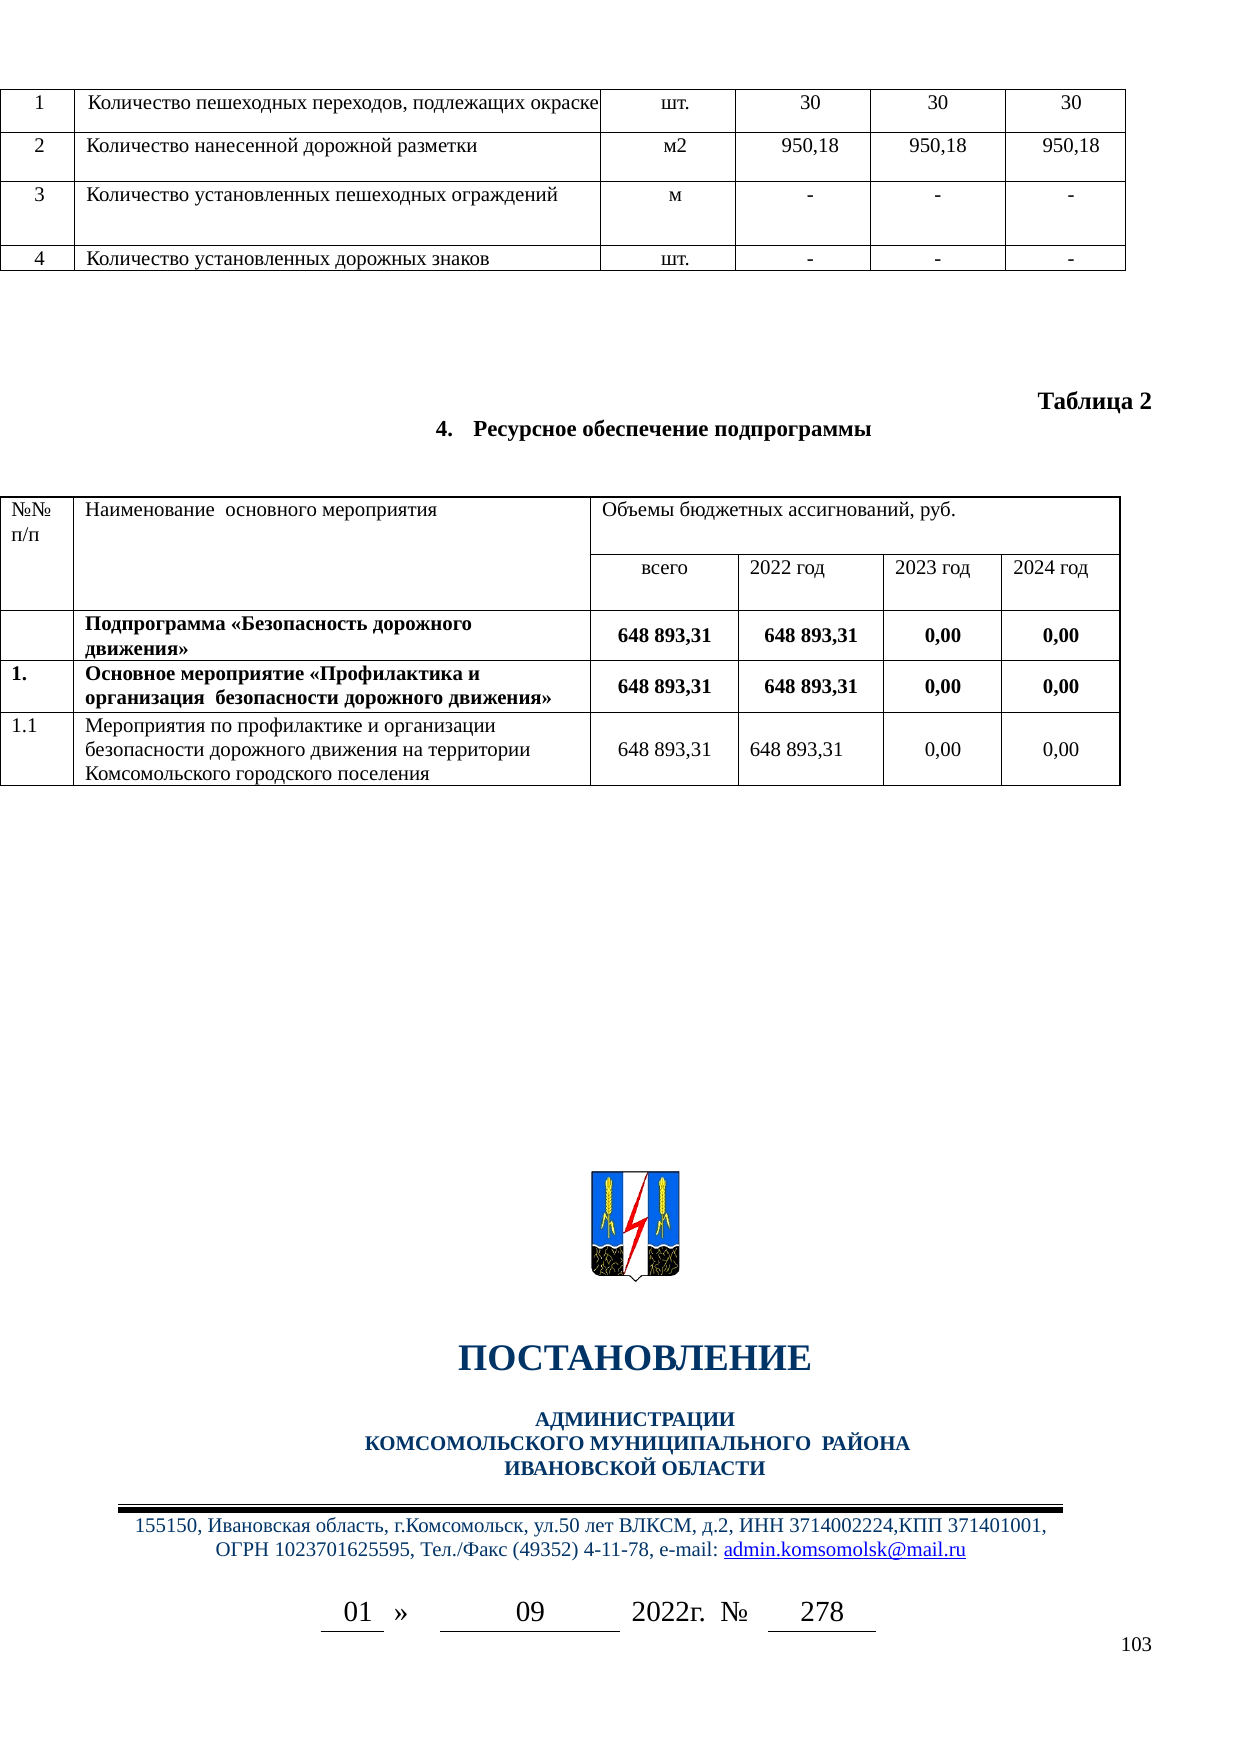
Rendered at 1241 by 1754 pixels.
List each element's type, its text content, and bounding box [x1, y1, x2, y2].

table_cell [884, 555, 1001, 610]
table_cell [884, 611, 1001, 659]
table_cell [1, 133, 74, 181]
text ИВАНОВСКОЙ ОБЛАСТИ [118, 1455, 1152, 1479]
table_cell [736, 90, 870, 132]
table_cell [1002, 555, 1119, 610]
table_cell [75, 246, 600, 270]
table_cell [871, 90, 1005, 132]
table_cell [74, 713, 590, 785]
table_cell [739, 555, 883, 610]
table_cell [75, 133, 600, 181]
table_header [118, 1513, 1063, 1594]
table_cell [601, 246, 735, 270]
text АДМИНИСТРАЦИИ [118, 1407, 1152, 1431]
text КОМСОМОЛЬСКОГО МУНИЦИПАЛЬНОГО РАЙОНА [118, 1431, 1152, 1455]
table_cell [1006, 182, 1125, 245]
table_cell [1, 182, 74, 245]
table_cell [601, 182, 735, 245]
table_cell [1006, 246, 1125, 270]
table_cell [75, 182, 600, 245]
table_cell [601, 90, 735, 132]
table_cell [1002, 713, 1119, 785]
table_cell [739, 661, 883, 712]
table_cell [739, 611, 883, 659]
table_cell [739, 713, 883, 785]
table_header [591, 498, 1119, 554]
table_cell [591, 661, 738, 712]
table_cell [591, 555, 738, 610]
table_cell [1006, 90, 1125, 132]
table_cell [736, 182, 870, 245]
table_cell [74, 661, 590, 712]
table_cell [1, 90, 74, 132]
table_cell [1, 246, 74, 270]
text Таблица 2 [118, 386, 1152, 415]
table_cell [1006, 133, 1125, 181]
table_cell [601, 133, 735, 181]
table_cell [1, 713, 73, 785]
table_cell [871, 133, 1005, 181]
list Ресурсное обеспечение подпрограммы [156, 415, 1152, 441]
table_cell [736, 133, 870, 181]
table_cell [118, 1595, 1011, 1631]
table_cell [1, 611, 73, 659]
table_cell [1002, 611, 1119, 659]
subtitle ПОСТАНОВЛЕНИЕ [118, 1335, 1152, 1378]
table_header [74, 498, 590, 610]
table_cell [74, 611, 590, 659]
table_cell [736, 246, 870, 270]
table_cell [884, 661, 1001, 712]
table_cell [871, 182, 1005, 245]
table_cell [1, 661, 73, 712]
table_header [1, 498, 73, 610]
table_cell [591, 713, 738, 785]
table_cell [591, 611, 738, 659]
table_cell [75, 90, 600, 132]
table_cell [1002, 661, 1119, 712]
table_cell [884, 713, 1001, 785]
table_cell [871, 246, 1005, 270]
